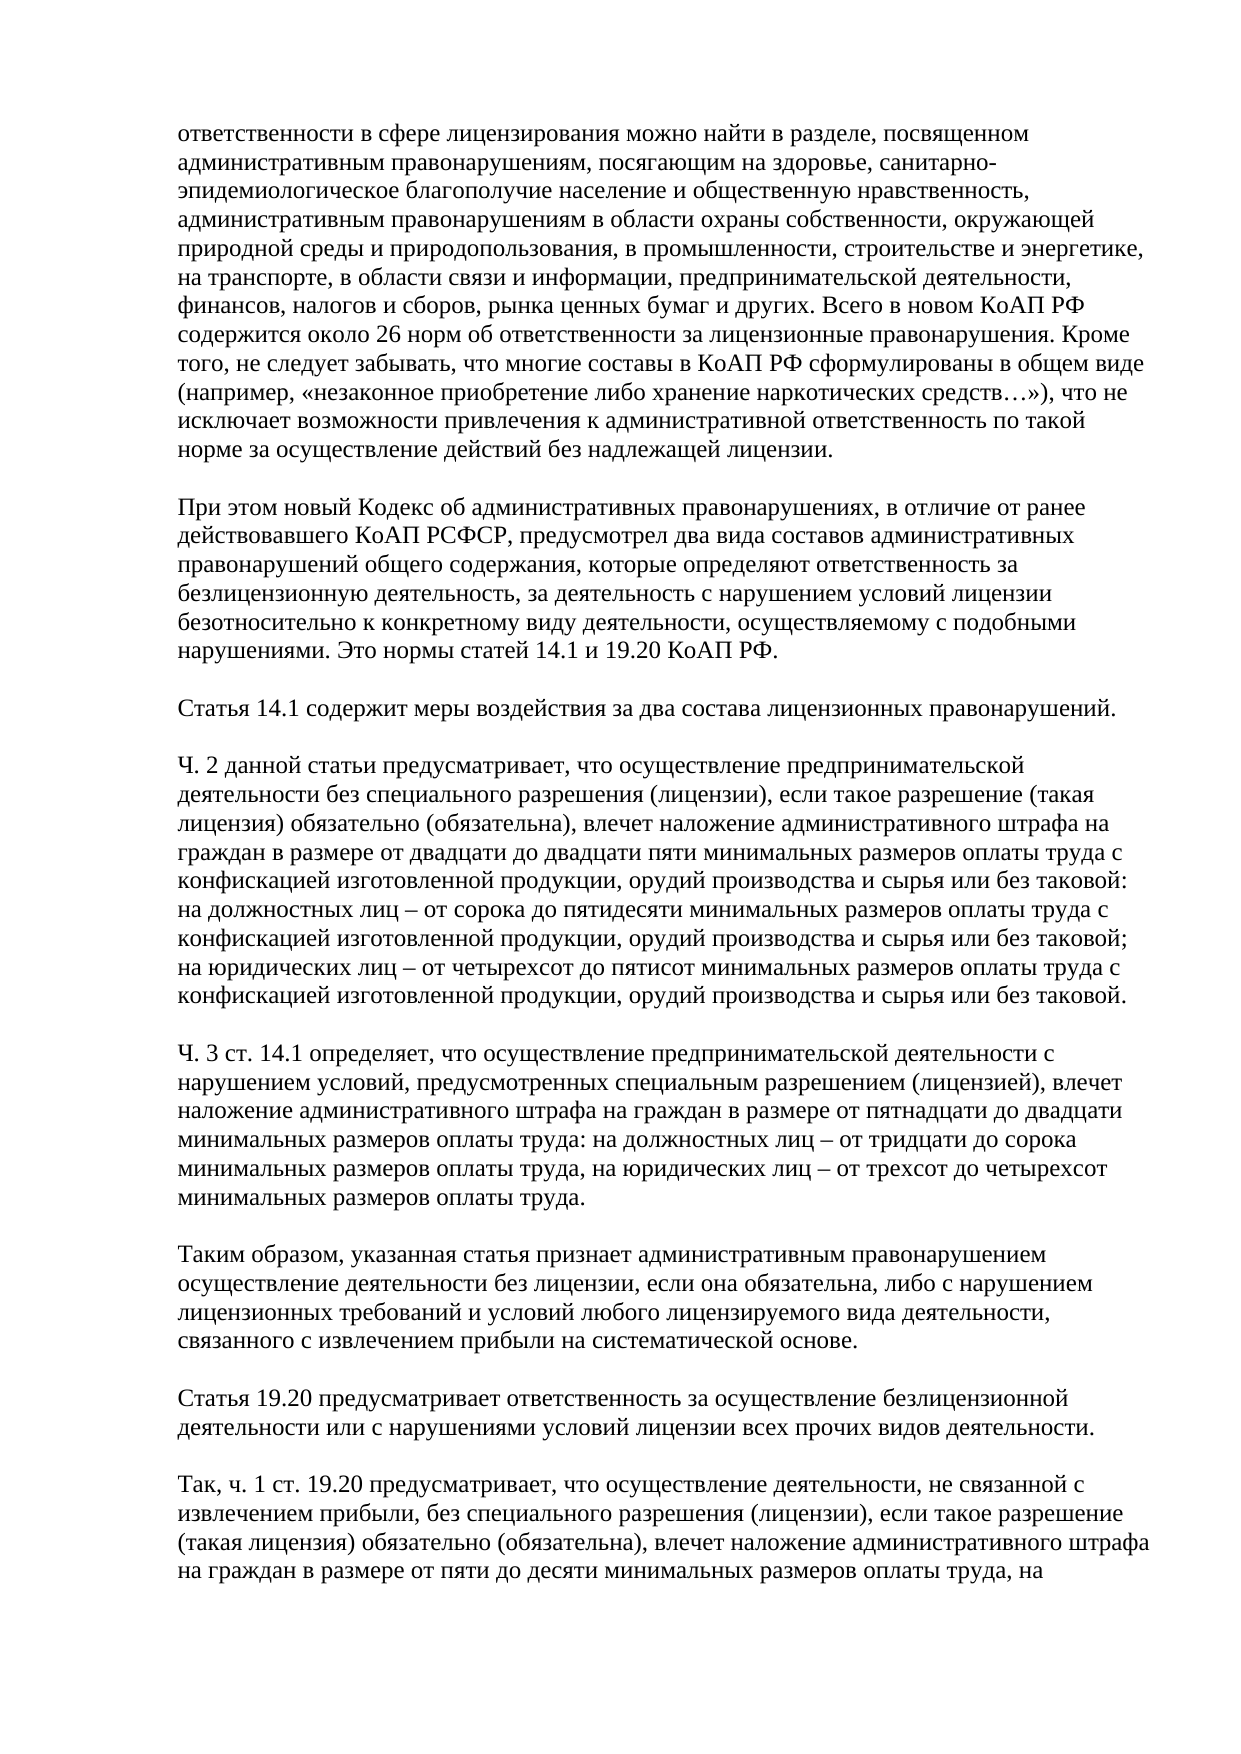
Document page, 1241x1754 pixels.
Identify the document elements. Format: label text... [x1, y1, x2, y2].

text Статья 19.20 предусматривает ответственность за осуществление безлицензионной деятельности или с нарушениями условий лицензии всех прочих видов деятельности. [177, 1383, 1152, 1441]
text При этом новый Кодекс об административных правонарушениях, в отличие от ранее действовавшего КоАП РСФСР, предусмотрел два вида составов административных правонарушений общего содержания, которые определяют ответственность за безлицензионную деятельность, за деятельность с нарушением условий лицензии безотносительно к конкретному виду деятельности, осуществляемому с подобными нарушениями. Это нормы статей 14.1 и 19.20 КоАП РФ. [177, 492, 1152, 664]
text Ч. 2 данной статьи предусматривает, что осуществление предпринимательской деятельности без специального разрешения (лицензии), если такое разрешение (такая лицензия) обязательно (обязательна), влечет наложение административного штрафа на граждан в размере от двадцати до двадцати пяти минимальных размеров оплаты труда с конфискацией изготовленной продукции, орудий производства и сырья или без таковой: на должностных лиц – от сорока до пятидесяти минимальных размеров оплаты труда с конфискацией изготовленной продукции, орудий производства и сырья или без таковой; на юридических лиц – от четырехсот до пятисот минимальных размеров оплаты труда с конфискацией изготовленной продукции, орудий производства и сырья или без таковой. [177, 751, 1152, 1009]
text Ч. 3 ст. 14.1 определяет, что осуществление предпринимательской деятельности с нарушением условий, предусмотренных специальным разрешением (лицензией), влечет наложение административного штрафа на граждан в размере от пятнадцати до двадцати минимальных размеров оплаты труда: на должностных лиц – от тридцати до сорока минимальных размеров оплаты труда, на юридических лиц – от трехсот до четырехсот минимальных размеров оплаты труда. [177, 1038, 1152, 1211]
text Статья 14.1 содержит меры воздействия за два состава лицензионных правонарушений. [177, 693, 1152, 722]
text Таким образом, указанная статья признает административным правонарушением осуществление деятельности без лицензии, если она обязательна, либо с нарушением лицензионных требований и условий любого лицензируемого вида деятельности, связанного с извлечением прибыли на систематической основе. [177, 1239, 1152, 1354]
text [177, 118, 1152, 463]
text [177, 1469, 1152, 1584]
